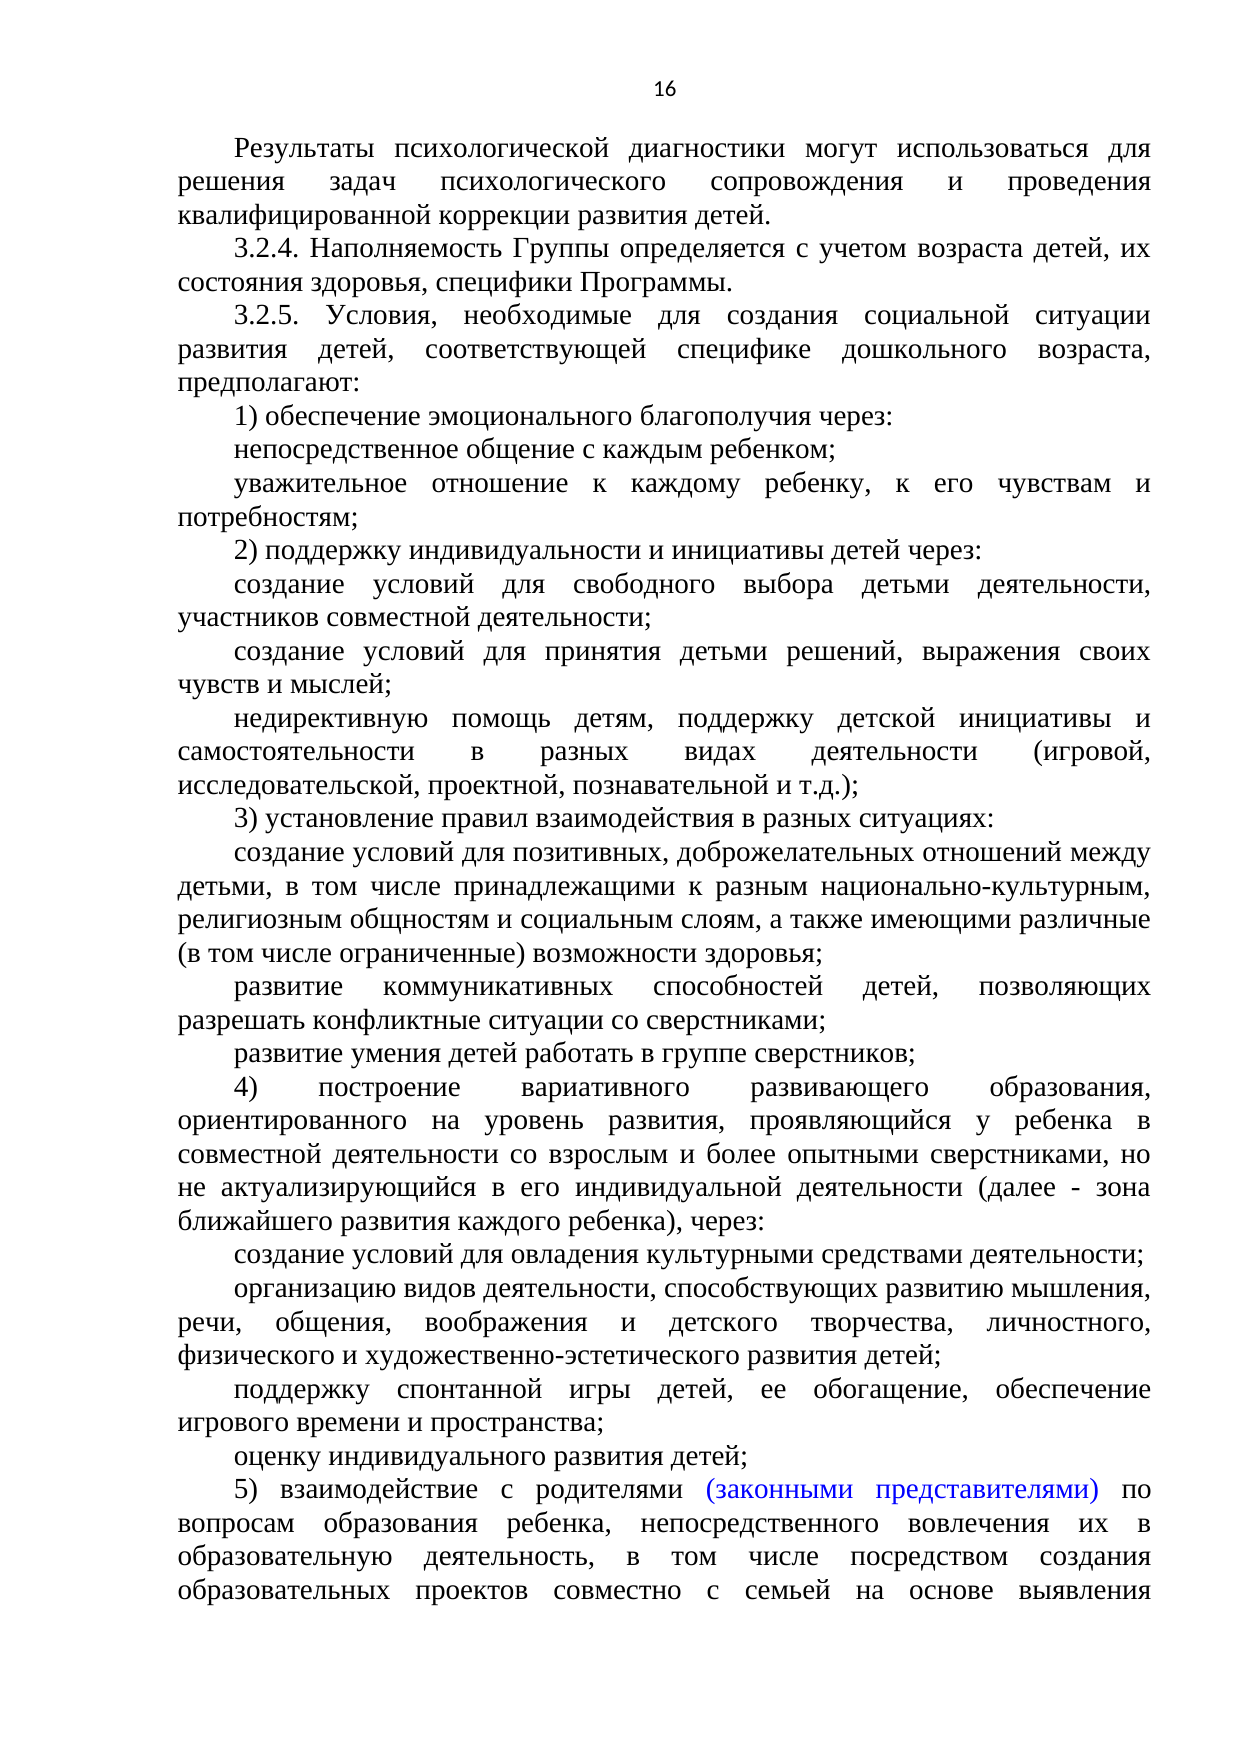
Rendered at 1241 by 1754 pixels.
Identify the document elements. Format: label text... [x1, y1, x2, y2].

text уважительное отношение к каждому ребенку, к его чувствам и потребностям; [177, 465, 1152, 532]
text создание условий для принятия детьми решений, выражения своих чувств и мыслей; [177, 633, 1152, 700]
text организацию видов деятельности, способствующих развитию мышления, речи, общения, воображения и детского творчества, личностного, физического и художественно-эстетического развития детей; [177, 1270, 1152, 1371]
text создание условий для позитивных, доброжелательных отношений между детьми, в том числе принадлежащими к разным национально-культурным, религиозным общностям и социальным слоям, а также имеющими различные (в том числе ограниченные) возможности здоровья; [177, 834, 1152, 968]
text 3.2.5. Условия, необходимые для создания социальной ситуации развития детей, соответствующей специфике дошкольного возраста, предполагают: [177, 297, 1152, 398]
text поддержку спонтанной игры детей, ее обогащение, обеспечение игрового времени и пространства; [177, 1371, 1152, 1438]
text недирективную помощь детям, поддержку детской инициативы и самостоятельности в разных видах деятельности (игровой, исследовательской, проектной, познавательной и т.д.); [177, 700, 1152, 801]
text создание условий для свободного выбора детьми деятельности, участников совместной деятельности; [177, 566, 1152, 633]
text 4) построение вариативного развивающего образования, ориентированного на уровень развития, проявляющийся у ребенка в совместной деятельности со взрослым и более опытными сверстниками, но не актуализирующийся в его индивидуальной деятельности (далее - зона ближайшего развития каждого ребенка), через: [177, 1069, 1152, 1237]
text непосредственное общение с каждым ребенком; [177, 432, 1152, 465]
text 2) поддержку индивидуальности и инициативы детей через: [177, 532, 1152, 566]
text оценку индивидуального развития детей; [177, 1438, 1152, 1471]
text 3) установление правил взаимодействия в разных ситуациях: [177, 801, 1152, 834]
text 3.2.4. Наполняемость Группы определяется с учетом возраста детей, их состояния здоровья, специфики Программы. [177, 230, 1152, 297]
text создание условий для овладения культурными средствами деятельности; [177, 1237, 1152, 1270]
text Результаты психологической диагностики могут использоваться для решения задач психологического сопровождения и проведения квалифицированной коррекции развития детей. [177, 130, 1152, 230]
text развитие коммуникативных способностей детей, позволяющих разрешать конфликтные ситуации со сверстниками; [177, 968, 1152, 1035]
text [177, 1471, 1152, 1606]
text развитие умения детей работать в группе сверстников; [177, 1035, 1152, 1069]
text 1) обеспечение эмоционального благополучия через: [177, 398, 1152, 432]
